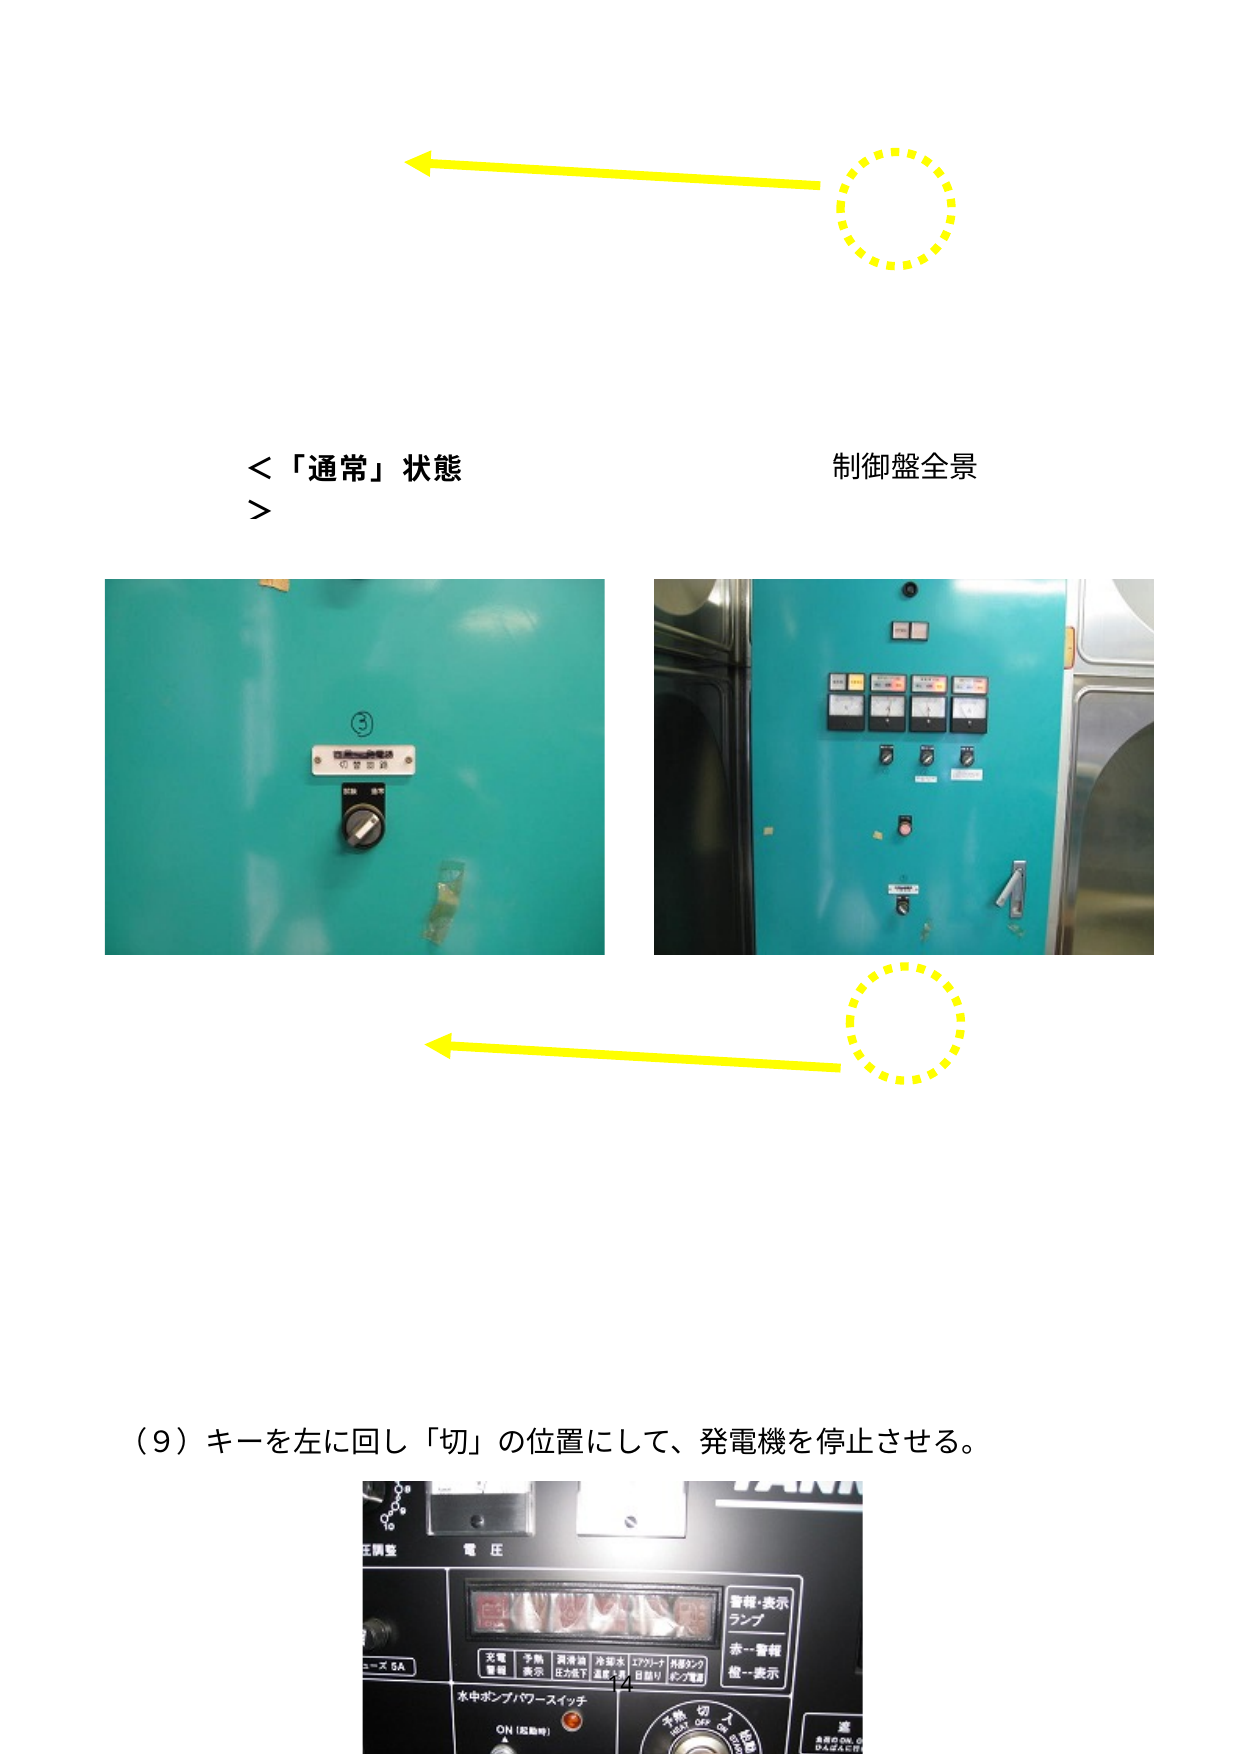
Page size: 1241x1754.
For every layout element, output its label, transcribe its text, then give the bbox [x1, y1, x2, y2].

text （９）キーを左に回し「切」の位置にして、発電機を停止させる。 [118, 1402, 1122, 1477]
picture [362, 1481, 863, 1754]
picture [104, 579, 605, 955]
picture [654, 579, 1154, 955]
